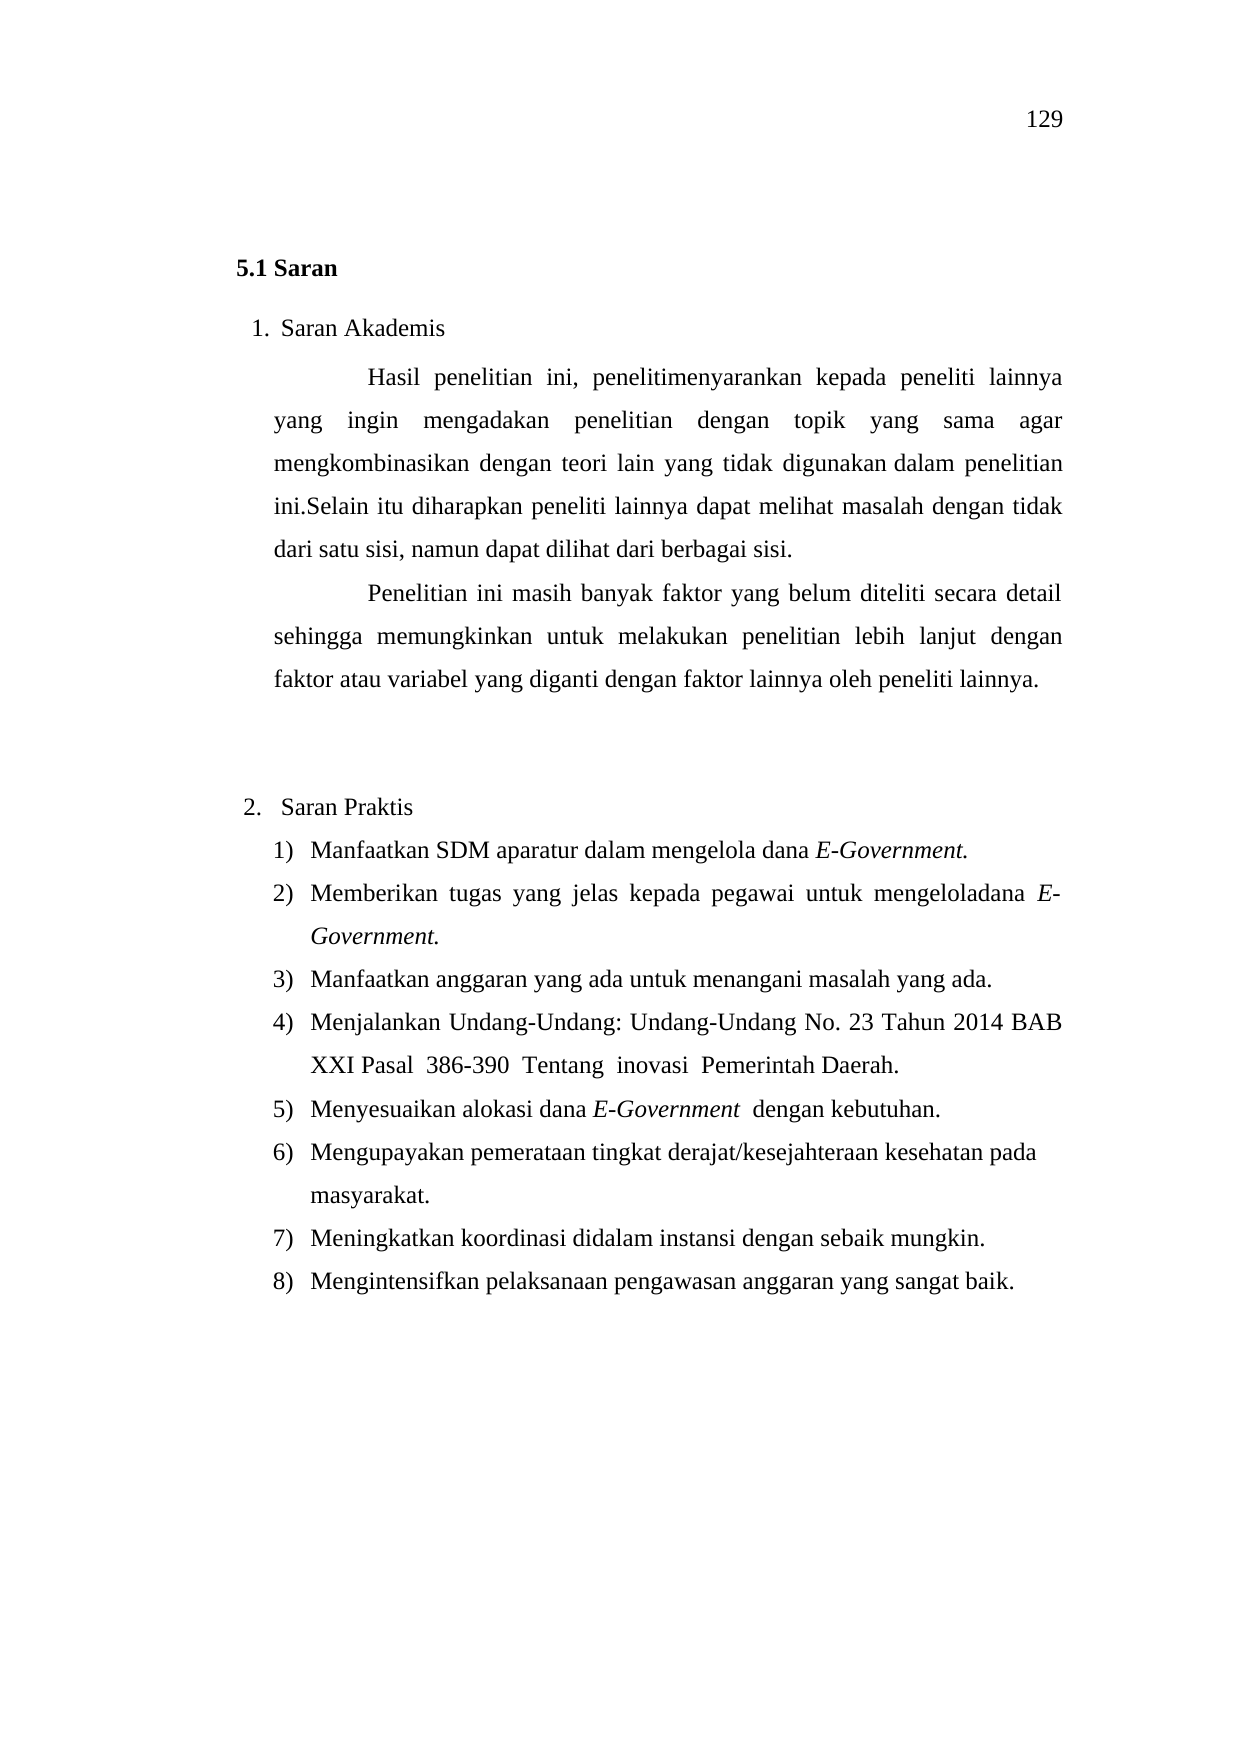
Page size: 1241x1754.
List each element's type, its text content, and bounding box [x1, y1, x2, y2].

list Saran Praktis [243, 792, 1063, 821]
list Menyesuaikan alokasi dana E-Government dengan kebutuhan. [273, 1094, 1063, 1122]
list Manfaatkan SDM aparatur dalam mengelola dana E-Government. [273, 835, 1063, 864]
list Meningkatkan koordinasi didalam instansi dengan sebaik mungkin. [273, 1223, 1063, 1252]
list Memberikan tugas yang jelas kepada pegawai untuk mengeloladana E-Government. [273, 878, 1063, 950]
list Menjalankan Undang-Undang: Undang-Undang No. 23 Tahun 2014 BAB XXI Pasal 386-390 Tentang inovasi Pemerintah Daerah. [273, 1007, 1063, 1079]
list Penelitian ini masih banyak faktor yang belum diteliti secara detail sehingga memungkinkan untuk melakukan penelitian lebih lanjut dengan faktor atau variabel yang diganti dengan faktor lainnya oleh peneliti lainnya. [274, 578, 1063, 693]
list Mengupayakan pemerataan tingkat derajat/kesejahteraan kesehatan pada masyarakat. [273, 1137, 1063, 1209]
list Manfaatkan anggaran yang ada untuk menangani masalah yang ada. [273, 964, 1063, 993]
list Hasil penelitian ini, penelitimenyarankan kepada peneliti lainnya yang ingin mengadakan penelitian dengan topik yang sama agar mengkombinasikan dengan teori lain yang tidak digunakan dalam penelitian ini.Selain itu diharapkan peneliti lainnya dapat melihat masalah dengan tidak dari satu sisi, namun dapat dilihat dari berbagai sisi. [274, 362, 1063, 563]
subtitle Saran Akademis [251, 313, 1063, 341]
subtitle Saran [236, 253, 1063, 282]
list Mengintensifkan pelaksanaan pengawasan anggaran yang sangat baik. [273, 1266, 1063, 1295]
